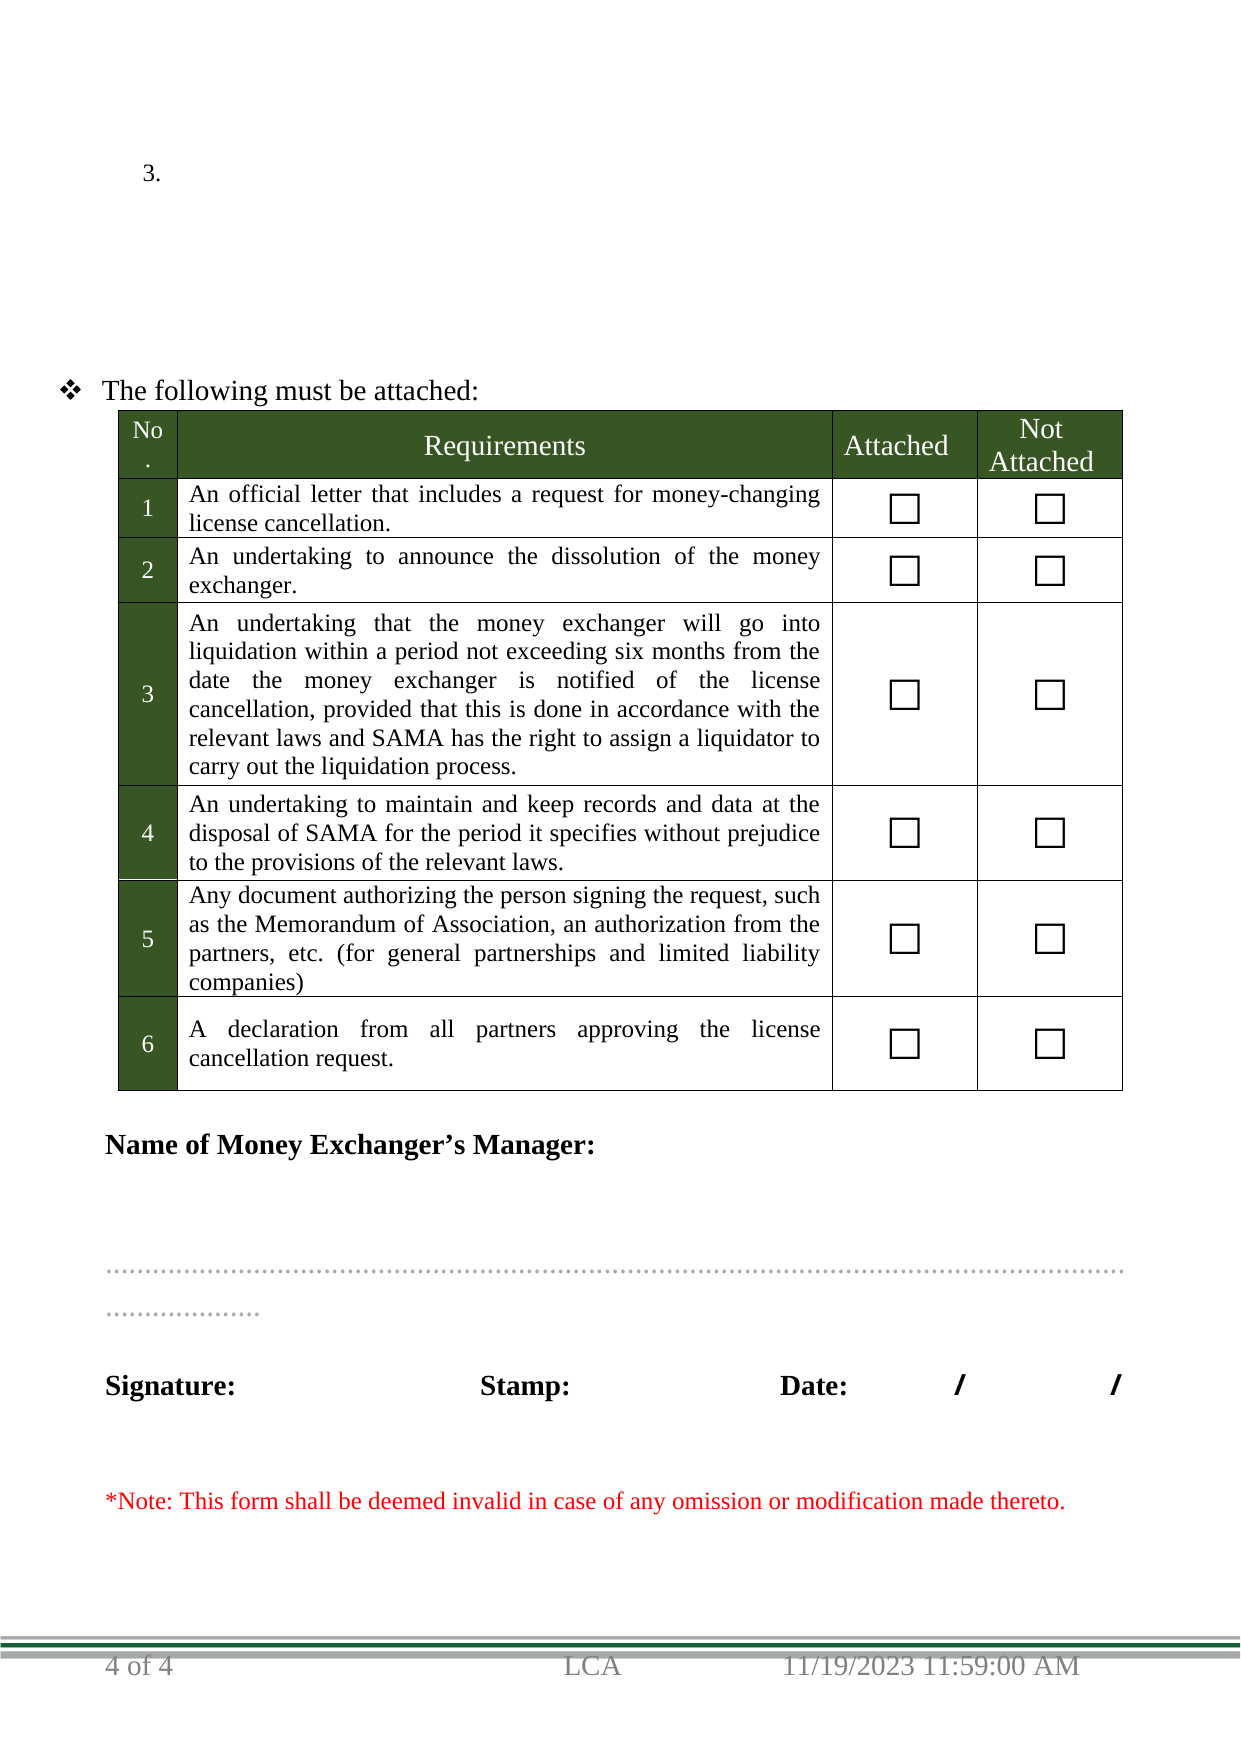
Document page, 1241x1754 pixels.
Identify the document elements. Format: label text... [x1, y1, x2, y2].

table_header Not Attached [978, 411, 1122, 478]
table_cell An undertaking to announce the dissolution of the money exchanger. [178, 538, 832, 602]
table_cell [833, 786, 977, 879]
table_cell [978, 881, 1122, 996]
list The following must be attached: [57, 373, 1135, 407]
table_cell [833, 997, 977, 1090]
picture [837, 1657, 844, 1664]
table_cell 2 [119, 538, 177, 602]
picture [978, 1657, 985, 1664]
text Name of Money Exchanger’s Manager: [105, 1127, 1135, 1161]
table_cell An official letter that includes a request for money-changing license cancellation. [178, 479, 832, 537]
table_header Attached [833, 411, 977, 478]
table_cell [978, 786, 1122, 879]
table_cell [833, 538, 977, 602]
text Signature: Stamp: Date: [105, 1364, 1135, 1447]
picture [875, 1657, 882, 1664]
table_cell [833, 603, 977, 785]
table_cell 1 [119, 479, 177, 537]
table_cell [833, 881, 977, 996]
table_header Requirements [178, 411, 832, 478]
table_cell An undertaking that the money exchanger will go into liquidation within a period not exceeding six months from the date the money exchanger is notified of the license cancellation, provided that this is done in accordance with the relevant laws and SAMA has the right to assign a liquidator to carry out the liquidation process. [178, 603, 832, 785]
table_cell 5 [119, 881, 177, 996]
table_cell [978, 997, 1122, 1090]
table_cell 6 [119, 997, 177, 1090]
table_cell An undertaking to maintain and keep records and data at the disposal of SAMA for the period it specifies without prejudice to the provisions of the relevant laws. [178, 786, 832, 879]
picture [1015, 1657, 1022, 1664]
picture [0, 1623, 1241, 1664]
table_cell A declaration from all partners approving the license cancellation request. [178, 997, 832, 1090]
table_cell Any document authorizing the person signing the request, such as the Memorandum of Association, an authorization from the partners, etc. (for general partnerships and limited liability companies) [178, 881, 832, 996]
picture [1000, 1657, 1007, 1664]
table_cell [833, 479, 977, 537]
table_cell 4 [119, 786, 177, 879]
table_header No. [119, 411, 177, 478]
table_cell [978, 479, 1122, 537]
table_cell 3 [119, 603, 177, 785]
table_cell [978, 538, 1122, 602]
table_cell [978, 603, 1122, 785]
text *Note: This form shall be deemed invalid in case of any omission or modification made thereto. [105, 1486, 1135, 1514]
